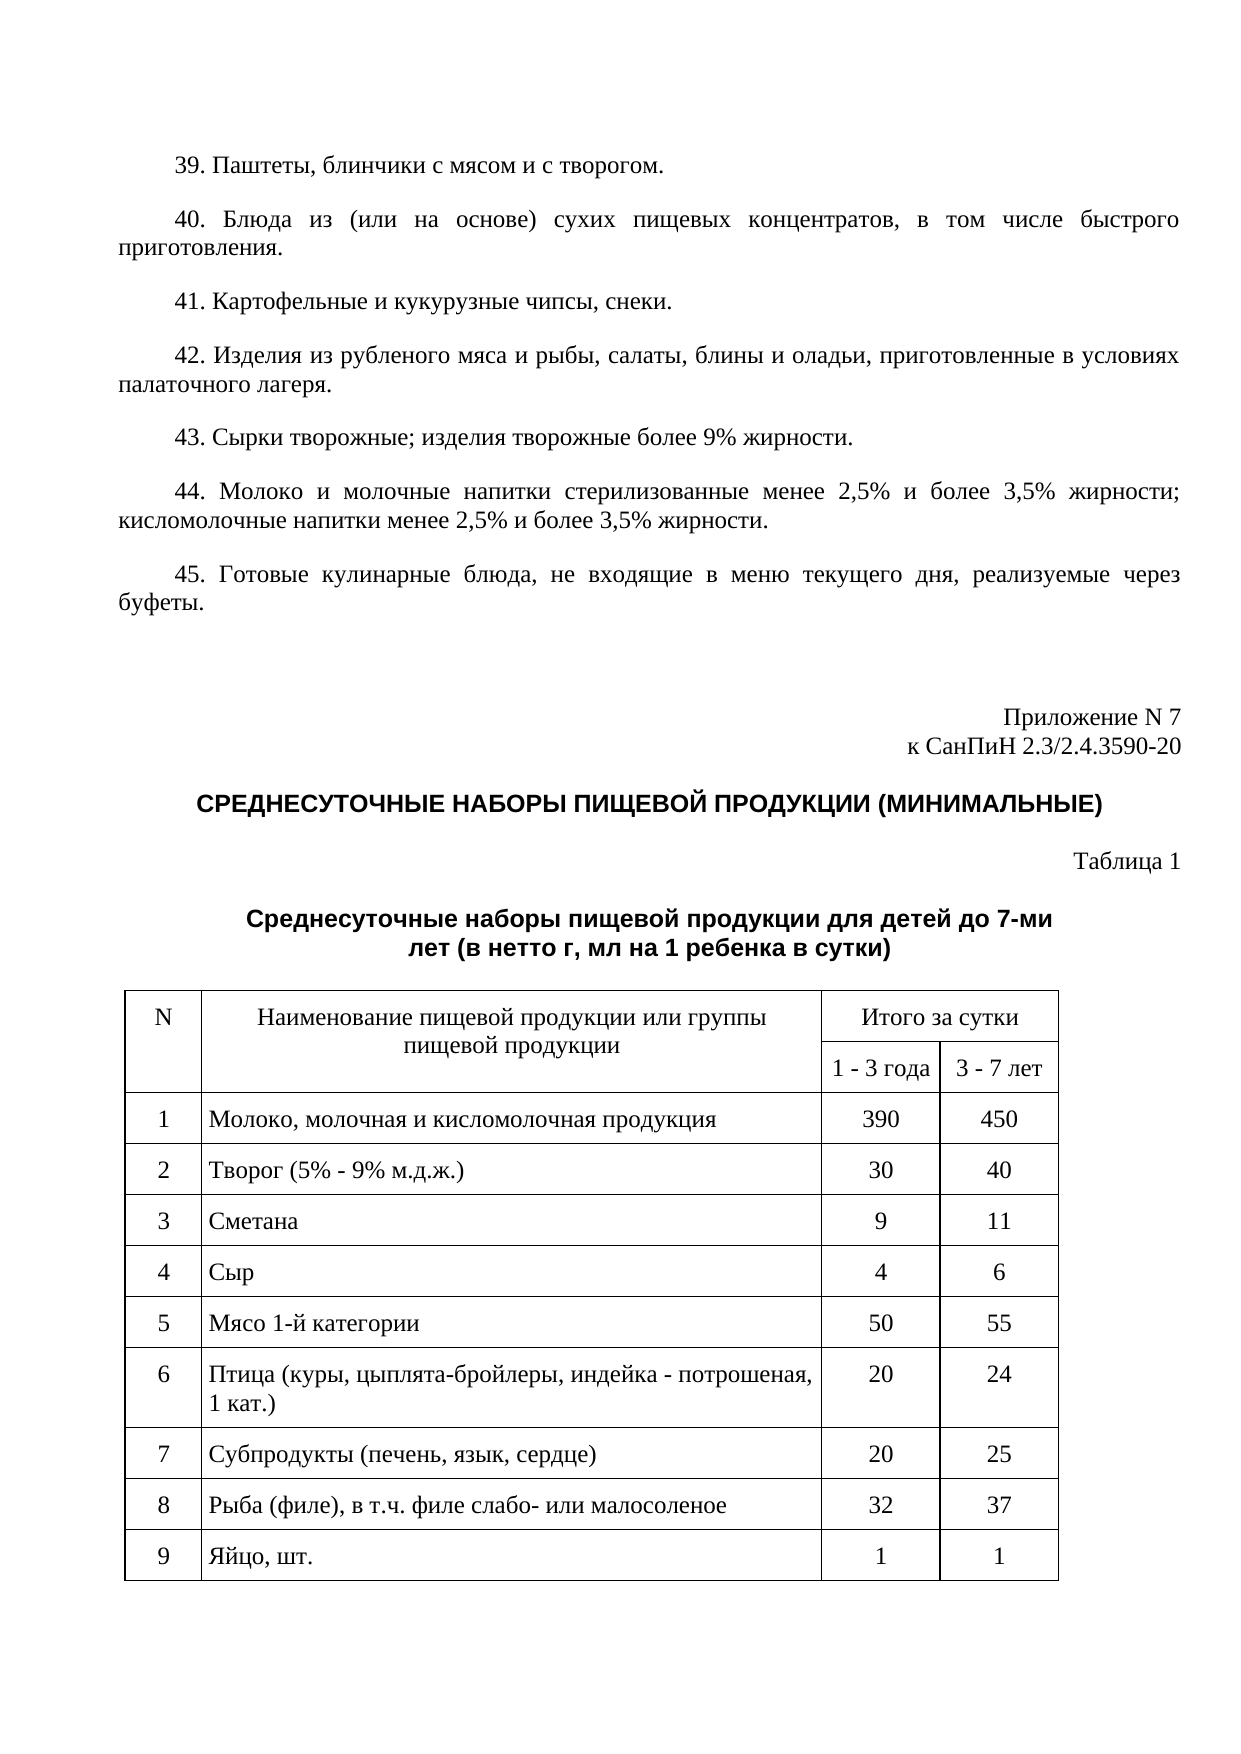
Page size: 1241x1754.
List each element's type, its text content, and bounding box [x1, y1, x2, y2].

table_cell 37 [941, 1479, 1058, 1529]
table_cell Молоко, молочная и кисломолочная продукция [202, 1093, 821, 1143]
table_cell Птица (куры, цыплята-бройлеры, индейка - потрошеная, 1 кат.) [202, 1348, 821, 1427]
title СРЕДНЕСУТОЧНЫЕ НАБОРЫ ПИЩЕВОЙ ПРОДУКЦИИ (МИНИМАЛЬНЫЕ) [118, 789, 1181, 817]
table_cell 40 [941, 1144, 1058, 1194]
table_cell 20 [822, 1348, 939, 1427]
table_cell 8 [126, 1479, 201, 1529]
table_cell 2 [126, 1144, 201, 1194]
table_cell 32 [822, 1479, 939, 1529]
table_cell 25 [941, 1428, 1058, 1478]
table_cell Сыр [202, 1246, 821, 1296]
table_cell Рыба (филе), в т.ч. филе слабо- или малосоленое [202, 1479, 821, 1529]
table_cell 9 [126, 1530, 201, 1580]
text 41. Картофельные и кукурузные чипсы, снеки. [118, 286, 1181, 315]
table_cell Творог (5% - 9% м.д.ж.) [202, 1144, 821, 1194]
table_cell Мясо 1-й категории [202, 1297, 821, 1347]
table_cell 50 [822, 1297, 939, 1347]
table_cell 6 [126, 1348, 201, 1427]
table_cell 1 [941, 1530, 1058, 1580]
table_cell 30 [822, 1144, 939, 1194]
table_header N [126, 991, 201, 1092]
text 42. Изделия из рубленого мяса и рыбы, салаты, блины и оладьи, приготовленные в условиях палаточного лагеря. [118, 340, 1181, 397]
table_cell 24 [941, 1348, 1058, 1427]
text к СанПиН 2.3/2.4.3590-20 [118, 731, 1181, 760]
table_cell Сметана [202, 1195, 821, 1245]
table_cell Субпродукты (печень, язык, сердце) [202, 1428, 821, 1478]
table_cell 1 - 3 года [822, 1042, 939, 1092]
table_cell 7 [126, 1428, 201, 1478]
table_cell 3 [126, 1195, 201, 1245]
table_cell 1 [822, 1530, 939, 1580]
text 39. Паштеты, блинчики с мясом и с творогом. [118, 150, 1181, 179]
text Таблица 1 [118, 846, 1181, 875]
table_cell 20 [822, 1428, 939, 1478]
table_cell 1 [126, 1093, 201, 1143]
table_cell 5 [126, 1297, 201, 1347]
text 45. Готовые кулинарные блюда, не входящие в меню текущего дня, реализуемые через буфеты. [118, 559, 1181, 616]
table_header Итого за сутки [822, 991, 1058, 1041]
table_cell 55 [941, 1297, 1058, 1347]
text 43. Сырки творожные; изделия творожные более 9% жирности. [118, 422, 1181, 451]
title лет (в нетто г, мл на 1 ребенка в сутки) [118, 932, 1181, 961]
table_cell 390 [822, 1093, 939, 1143]
table_cell 11 [941, 1195, 1058, 1245]
table_cell 3 - 7 лет [941, 1042, 1058, 1092]
table_header Наименование пищевой продукции или группы пищевой продукции [202, 991, 821, 1092]
title Среднесуточные наборы пищевой продукции для детей до 7-ми [118, 904, 1181, 932]
text Приложение N 7 [118, 702, 1181, 731]
table_cell 6 [941, 1246, 1058, 1296]
table_cell Яйцо, шт. [202, 1530, 821, 1580]
table_cell 4 [822, 1246, 939, 1296]
table_cell 4 [126, 1246, 201, 1296]
text 44. Молоко и молочные напитки стерилизованные менее 2,5% и более 3,5% жирности; кисломолочные напитки менее 2,5% и более 3,5% жирности. [118, 476, 1181, 534]
table_cell 9 [822, 1195, 939, 1245]
text 40. Блюда из (или на основе) сухих пищевых концентратов, в том числе быстрого приготовления. [118, 204, 1181, 261]
table_cell 450 [941, 1093, 1058, 1143]
